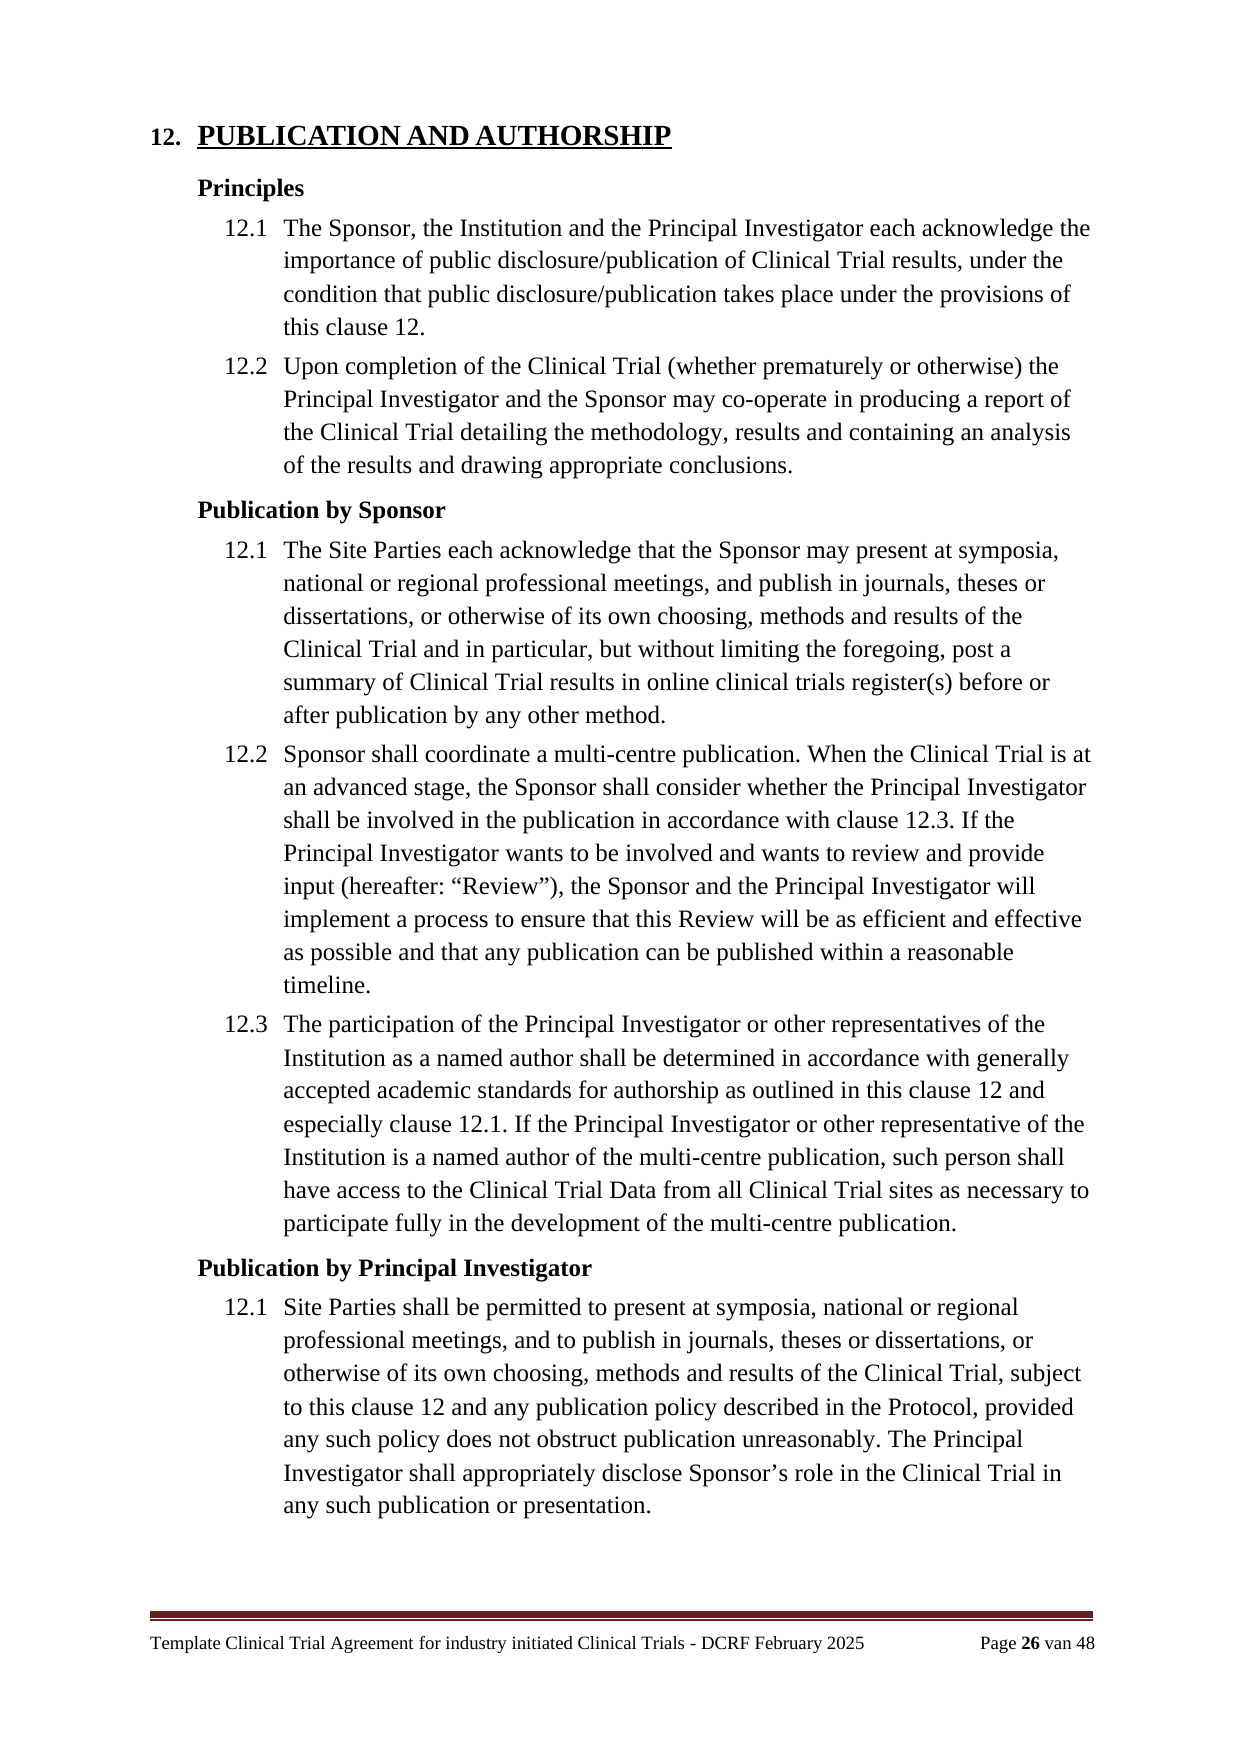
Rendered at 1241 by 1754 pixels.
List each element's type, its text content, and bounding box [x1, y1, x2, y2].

subtitle Principles [150, 173, 1093, 202]
subtitle Upon completion of the Clinical Trial (whether prematurely or otherwise) the Principal Investigator and the Sponsor may co-operate in producing a report of the Clinical Trial detailing the methodology, results and containing an analysis of the results and drawing appropriate conclusions. [224, 351, 1093, 479]
subtitle The Sponsor, the Institution and the Principal Investigator each acknowledge the importance of public disclosure/publication of Clinical Trial results, under the condition that public disclosure/publication takes place under the provisions of this clause 12. [224, 213, 1093, 340]
subtitle Publication by Principal Investigator [150, 1253, 1093, 1282]
subtitle Publication by Sponsor [150, 496, 1093, 524]
subtitle Sponsor shall coordinate a multi-centre publication. When the Clinical Trial is at an advanced stage, the Sponsor shall consider whether the Principal Investigator shall be involved in the publication in accordance with clause 12.5. If the Principal Investigator wants to be involved and wants to review and provide input (hereafter: “Review”), the Sponsor and the Principal Investigator will implement a process to ensure that this Review will be as efficient and effective as possible and that any publication can be published within a reasonable timeline. [224, 739, 1093, 999]
subtitle Publication and authorship [150, 118, 1093, 152]
subtitle Site Parties shall be permitted to present at symposia, national or regional professional meetings, and to publish in journals, theses or dissertations, or otherwise of its own choosing, methods and results of the Clinical Trial, subject to this clause 12 and any publication policy described in the Protocol, provided any such policy does not obstruct publication unreasonably. The Principal Investigator shall appropriately disclose Sponsor’s role in the Clinical Trial in any such publication or presentation. [224, 1292, 1093, 1519]
subtitle The Site Parties each acknowledge that the Sponsor may present at symposia, national or regional professional meetings, and publish in journals, theses or dissertations, or otherwise of its own choosing, methods and results of the Clinical Trial and in particular, but without limiting the foregoing, post a summary of Clinical Trial results in online clinical trials register(s) before or after publication by any other method. [224, 535, 1093, 729]
subtitle The participation of the Principal Investigator or other representatives of the Institution as a named author shall be determined in accordance with generally accepted academic standards for authorship as outlined in this clause 12 and especially clause 12.12. If the Principal Investigator or other representative of the Institution is a named author of the multi-centre publication, such person shall have access to the Clinical Trial Data from all Clinical Trial sites as necessary to participate fully in the development of the multi-centre publication. [224, 1009, 1093, 1236]
